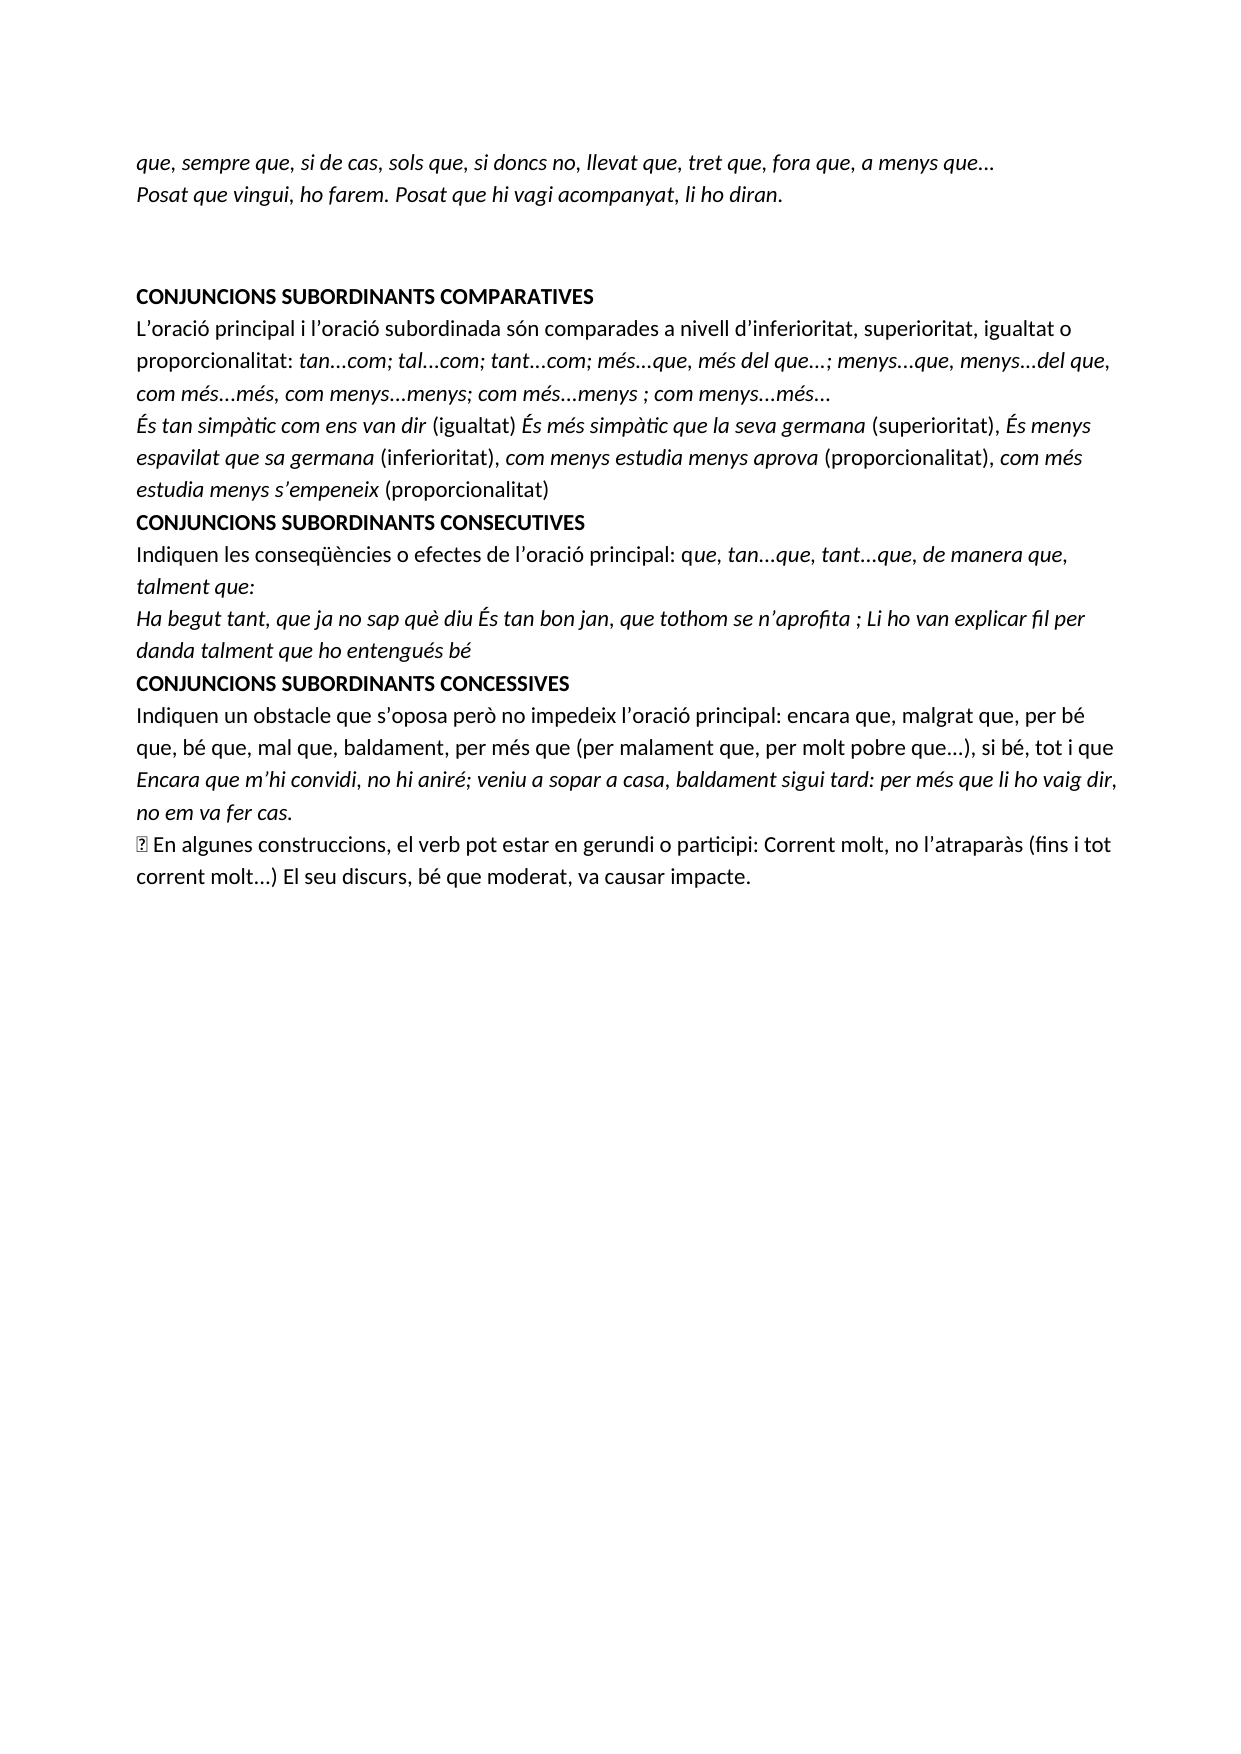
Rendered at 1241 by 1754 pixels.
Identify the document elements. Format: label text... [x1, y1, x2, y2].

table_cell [125, 148, 1135, 212]
table_cell CONJUNCIONS SUBORDINANTS CONSECUTIVES [125, 508, 1133, 540]
table_cell Indiquen un obstacle que s’oposa però no impedeix l’oració principal: encara que, malgrat que, per bé que, bé que, mal que, baldament, per més que (per malament que, per molt pobre que...), si bé, tot i que Encara que m’hi convidi, no hi aniré; veniu a sopar a casa, baldament sigui tard: per més que li ho vaig dir, no em va fer cas.  En algunes construccions, el verb pot estar en gerundi o participi: Corrent molt, no l’atraparàs (fins i tot corrent molt...) El seu discurs, bé que moderat, va causar impacte. [125, 701, 1133, 926]
table_cell Indiquen les conseqüències o efectes de l’oració principal: que, tan...que, tant...que, de manera que, talment que: Ha begut tant, que ja no sap què diu És tan bon jan, que tothom se n’aprofita ; Li ho van explicar fil per danda talment que ho entengués bé [125, 540, 1133, 669]
table_cell L’oració principal i l’oració subordinada són comparades a nivell d’inferioritat, superioritat, igualtat o proporcionalitat: tan...com; tal...com; tant...com; més...que, més del que...; menys...que, menys...del que, com més...més, com menys...menys; com més...menys ; com menys...més... És tan simpàtic com ens van dir (igualtat) És més simpàtic que la seva germana (superioritat), És menys espavilat que sa germana (inferioritat), com menys estudia menys aprova (proporcionalitat), com més estudia menys s’empeneix (proporcionalitat) [125, 314, 1133, 508]
table_cell CONJUNCIONS SUBORDINANTS CONCESSIVES [125, 669, 1133, 701]
table_header CONJUNCIONS SUBORDINANTS COMPARATIVES [125, 282, 1133, 314]
